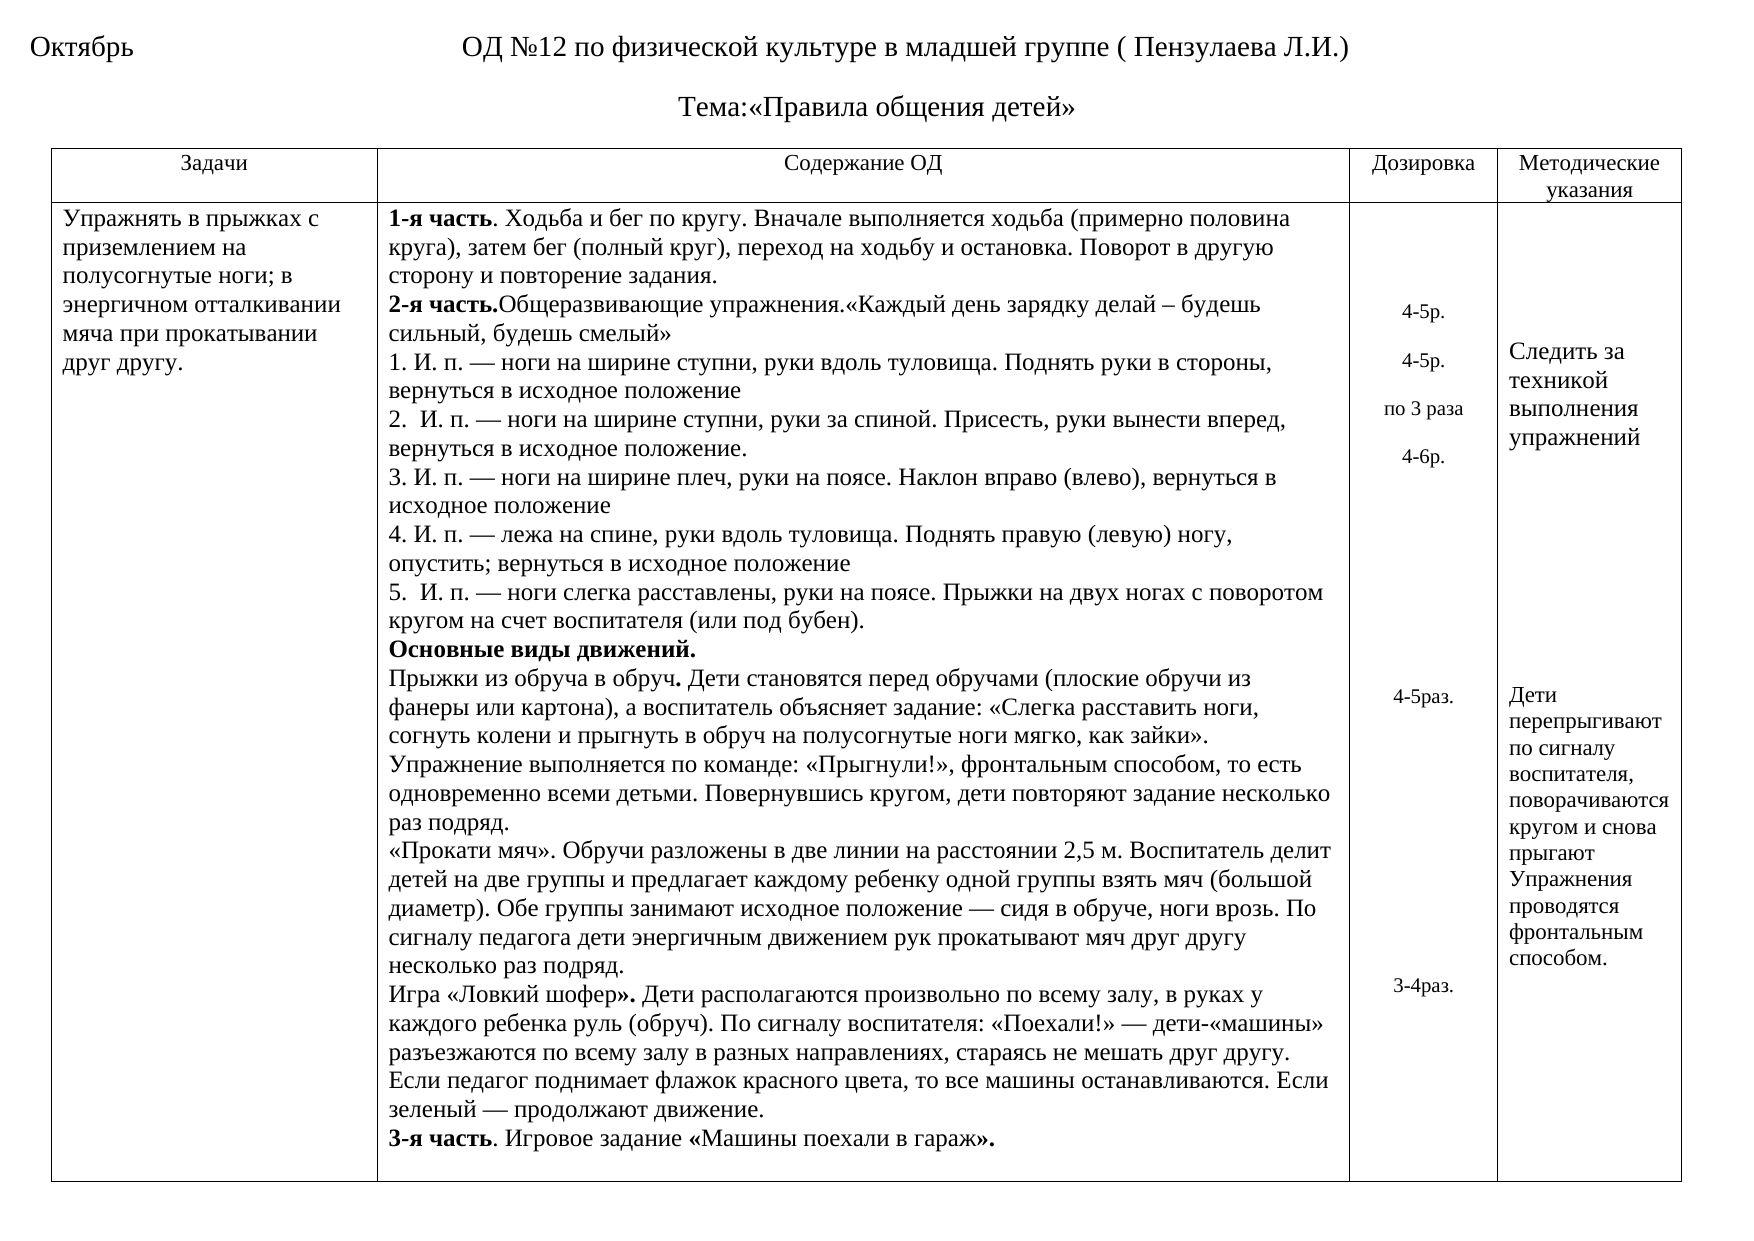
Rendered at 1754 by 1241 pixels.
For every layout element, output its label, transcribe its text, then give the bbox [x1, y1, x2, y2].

table_header Методические указания [1498, 149, 1681, 202]
table_header Дозировка [1350, 149, 1497, 202]
table_cell 4-5р. 4-5р. по 3 раза 4-6р. 4-5раз. 3-4раз. [1350, 203, 1497, 1181]
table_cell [52, 203, 377, 1181]
text Октябрь ОД №12 по физической культуре в младшей группе ( Пензулаева Л.И.) [29, 29, 1724, 63]
table_header Содержание ОД [378, 149, 1349, 202]
table_cell [1498, 203, 1681, 335]
table_cell 1-я часть. Ходьба и бег по кругу. Вначале выполняется ходьба (примерно половина круга), затем бег (полный круг), переход на ходьбу и остановка. Поворот в другую сторону и повторение задания. 2-я часть.Общеразвивающие упражнения.«Каждый день зарядку делай – будешь сильный, будешь смелый» 1. И. п. — ноги на ширине ступни, руки вдоль туловища. Поднять руки в стороны, вернуться в исходное положение 2. И. п. — ноги на ширине ступни, руки за спиной. Присесть, руки вынести вперед, вернуться в исходное положение. 3. И. п. — ноги на ширине плеч, руки на поясе. Наклон вправо (влево), вернуться в исходное положение 4. И. п. — лежа на спине, руки вдоль туловища. Поднять правую (левую) ногу, опустить; вернуться в исходное положение 5. И. п. — ноги слегка расставлены, руки на поясе. Прыжки на двух ногах с поворотом кругом на счет воспитателя (или под бубен). Основные виды движений. Прыжки из обруча в обруч. Дети становятся перед обручами (плоские обручи из фанеры или картона), а воспитатель объясняет задание: «Слегка расставить ноги, согнуть колени и прыгнуть в обруч на полусогнутые ноги мягко, как зайки». Упражнение выполняется по команде: «Прыгнули!», фронтальным способом, то есть одновременно всеми детьми. Повернувшись кругом, дети повторяют задание несколько раз подряд. «Прокати мяч». Обручи разложены в две линии на расстоянии 2,5 м. Воспитатель делит детей на две группы и предлагает каждому ребенку одной группы взять мяч (большой диаметр). Обе группы занимают исходное положение — сидя в обруче, ноги врозь. По сигналу педагога дети энергичным движением рук прокатывают мяч друг другу несколько раз подряд. Игра «Ловкий шофер». Дети располагаются произвольно по всему залу, в руках у каждого ребенка руль (обруч). По сигналу воспитателя: «Поехали!» — дети-«машины» разъезжаются по всему залу в разных направлениях, стараясь не мешать друг другу. Если педагог поднимает флажок красного цвета, то все машины останавливаются. Если зеленый — продолжают движение. 3-я часть. Игровое задание «Машины поехали в гараж». [378, 203, 1349, 1181]
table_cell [1498, 335, 1681, 1181]
text Тема:«Правила общения детей» [29, 89, 1724, 122]
table_header Задачи [52, 149, 377, 202]
